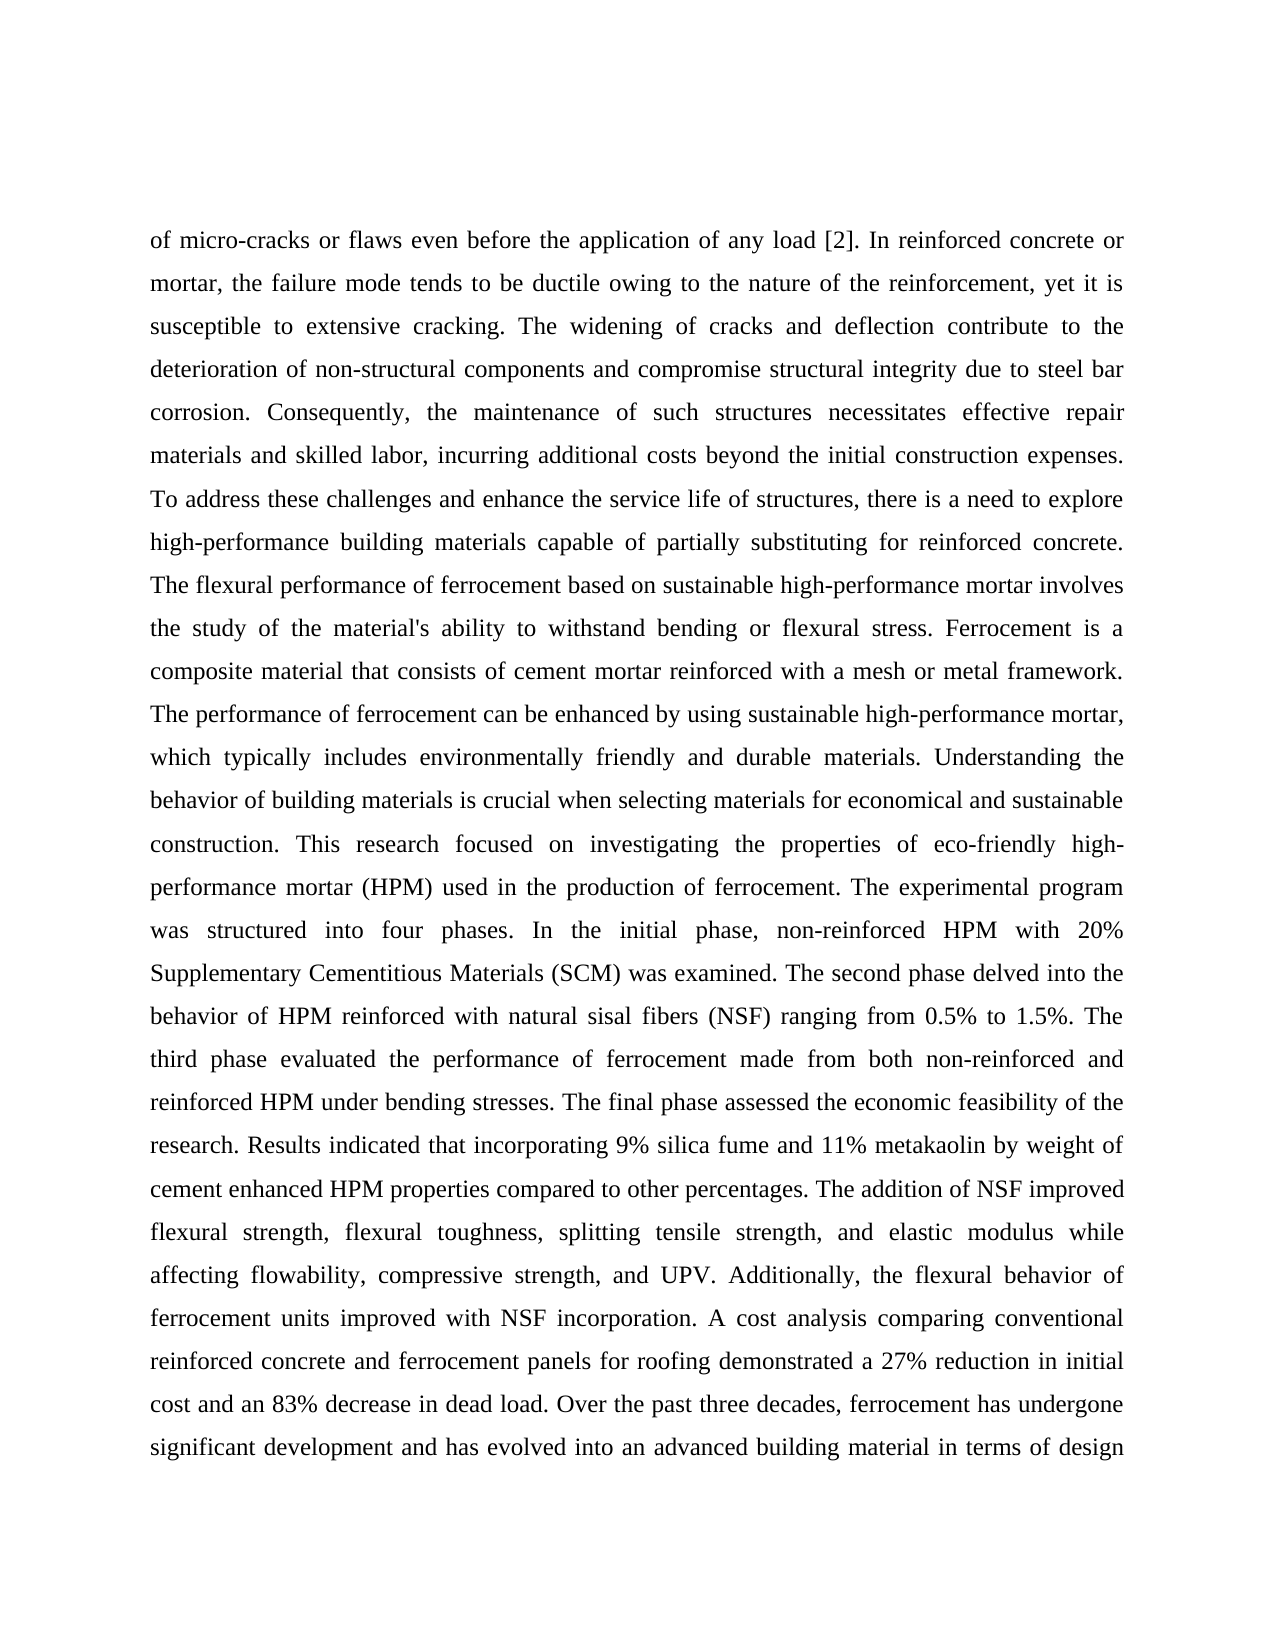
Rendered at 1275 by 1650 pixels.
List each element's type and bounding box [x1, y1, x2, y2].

text [150, 225, 1125, 1461]
